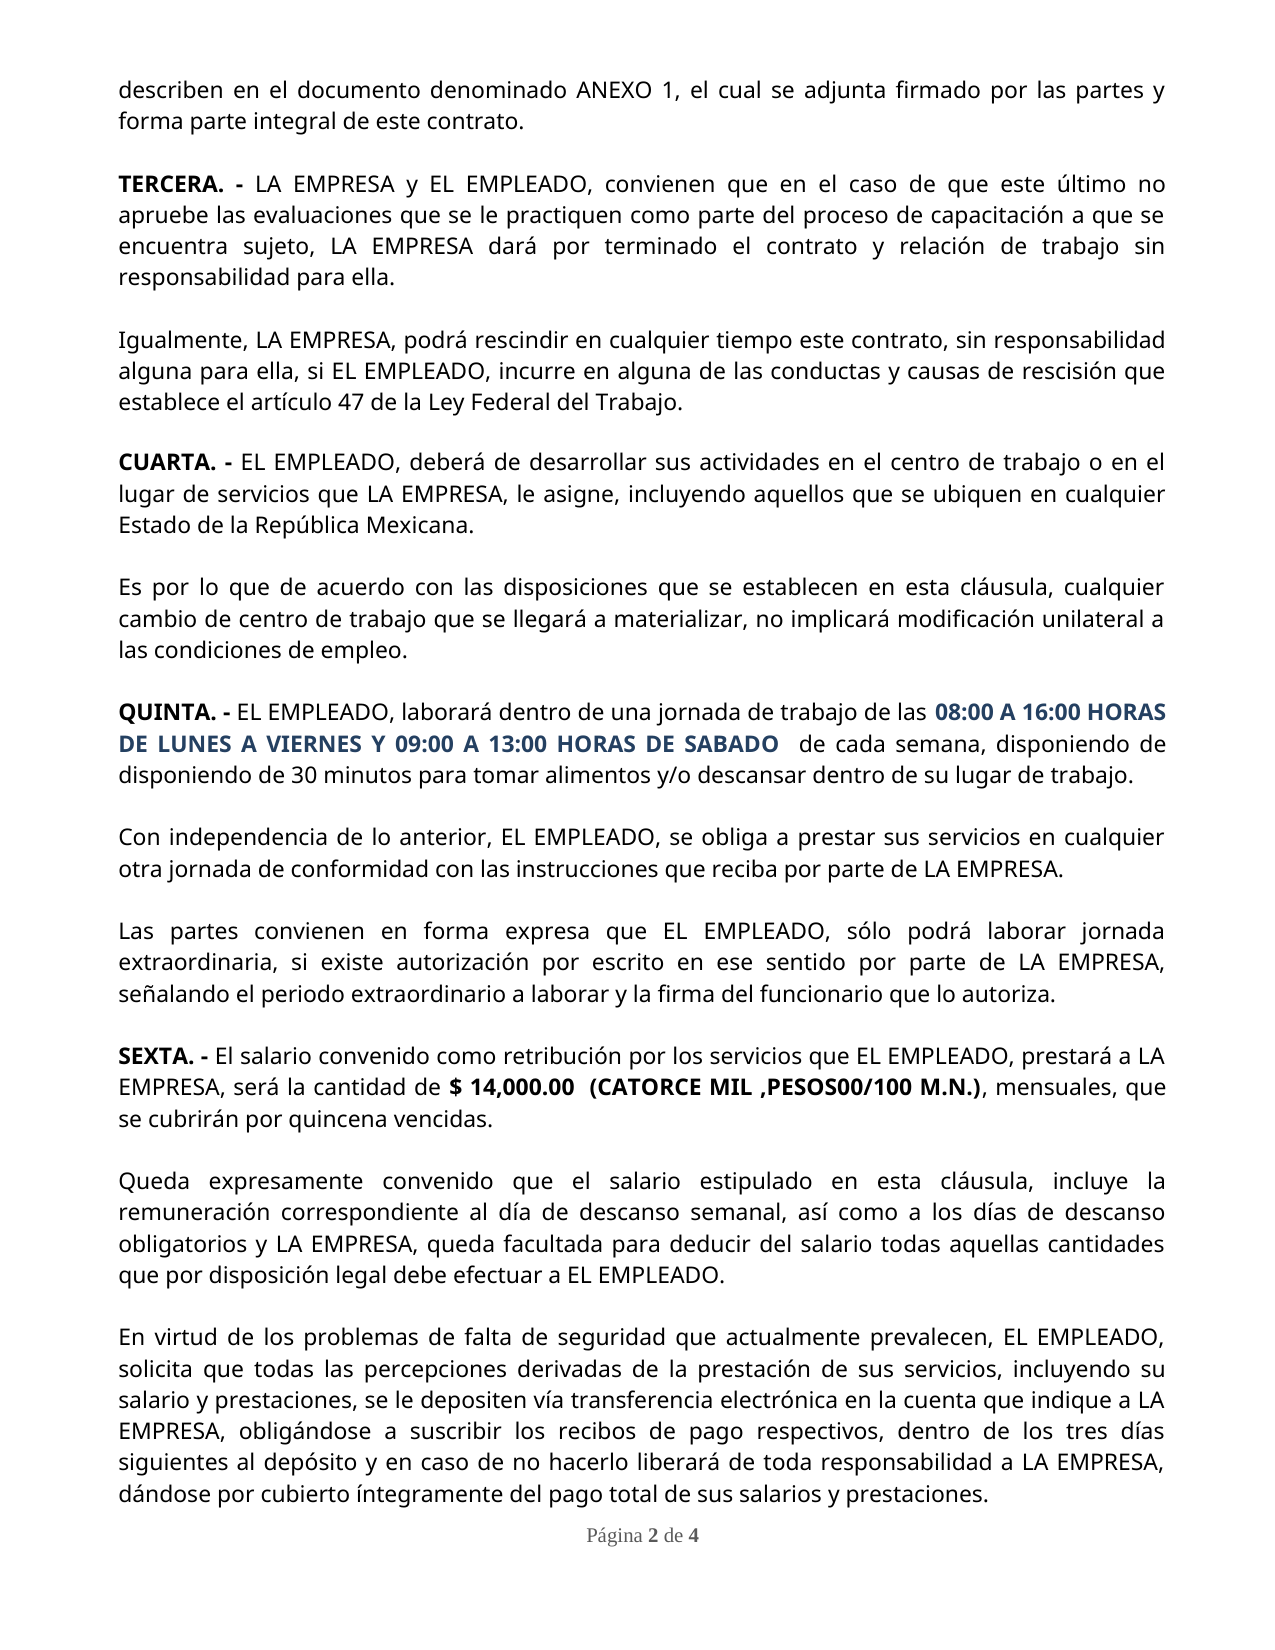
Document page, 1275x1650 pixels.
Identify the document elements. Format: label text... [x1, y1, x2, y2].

text Es por lo que de acuerdo con las disposiciones que se establecen en esta cláusula, cualquier cambio de centro de trabajo que se llegará a materializar, no implicará modificación unilateral a las condiciones de empleo. [118, 571, 1167, 665]
text Con independencia de lo anterior, EL EMPLEADO, se obliga a prestar sus servicios en cualquier otra jornada de conformidad con las instrucciones que reciba por parte de LA EMPRESA. [118, 821, 1167, 884]
text Queda expresamente convenido que el salario estipulado en esta cláusula, incluye la remuneración correspondiente al día de descanso semanal, así como a los días de descanso obligatorios y LA EMPRESA, queda facultada para deducir del salario todas aquellas cantidades que por disposición legal debe efectuar a EL EMPLEADO. [118, 1165, 1167, 1290]
text TERCERA. - LA EMPRESA y EL EMPLEADO, convienen que en el caso de que este último no apruebe las evaluaciones que se le practiquen como parte del proceso de capacitación a que se encuentra sujeto, LA EMPRESA dará por terminado el contrato y relación de trabajo sin responsabilidad para ella. [118, 168, 1167, 293]
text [118, 74, 1167, 136]
text QUINTA. - EL EMPLEADO, laborará dentro de una jornada de trabajo de las 08:00 A 16:00 HORAS DE LUNES A VIERNES Y 09:00 A 13:00 HORAS DE SABADO de cada semana, disponiendo de disponiendo de 30 minutos para tomar alimentos y/o descansar dentro de su lugar de trabajo. [118, 696, 1167, 790]
text SEXTA. - El salario convenido como retribución por los servicios que EL EMPLEADO, prestará a LA EMPRESA, será la cantidad de $ 14,000.00 (CATORCE MIL ,PESOS00/100 M.N.), mensuales, que se cubrirán por quincena vencidas. [118, 1040, 1167, 1134]
text Las partes convienen en forma expresa que EL EMPLEADO, sólo podrá laborar jornada extraordinaria, si existe autorización por escrito en ese sentido por parte de LA EMPRESA, señalando el periodo extraordinario a laborar y la firma del funcionario que lo autoriza. [118, 915, 1167, 1009]
text Igualmente, LA EMPRESA, podrá rescindir en cualquier tiempo este contrato, sin responsabilidad alguna para ella, si EL EMPLEADO, incurre en alguna de las conductas y causas de rescisión que establece el artículo 47 de la Ley Federal del Trabajo. [118, 324, 1167, 418]
text En virtud de los problemas de falta de seguridad que actualmente prevalecen, EL EMPLEADO, solicita que todas las percepciones derivadas de la prestación de sus servicios, incluyendo su salario y prestaciones, se le depositen vía transferencia electrónica en la cuenta que indique a LA EMPRESA, obligándose a suscribir los recibos de pago respectivos, dentro de los tres días siguientes al depósito y en caso de no hacerlo liberará de toda responsabilidad a LA EMPRESA, dándose por cubierto íntegramente del pago total de sus salarios y prestaciones. [118, 1321, 1167, 1509]
text CUARTA. - EL EMPLEADO, deberá de desarrollar sus actividades en el centro de trabajo o en el lugar de servicios que LA EMPRESA, le asigne, incluyendo aquellos que se ubiquen en cualquier Estado de la República Mexicana. [118, 446, 1167, 540]
